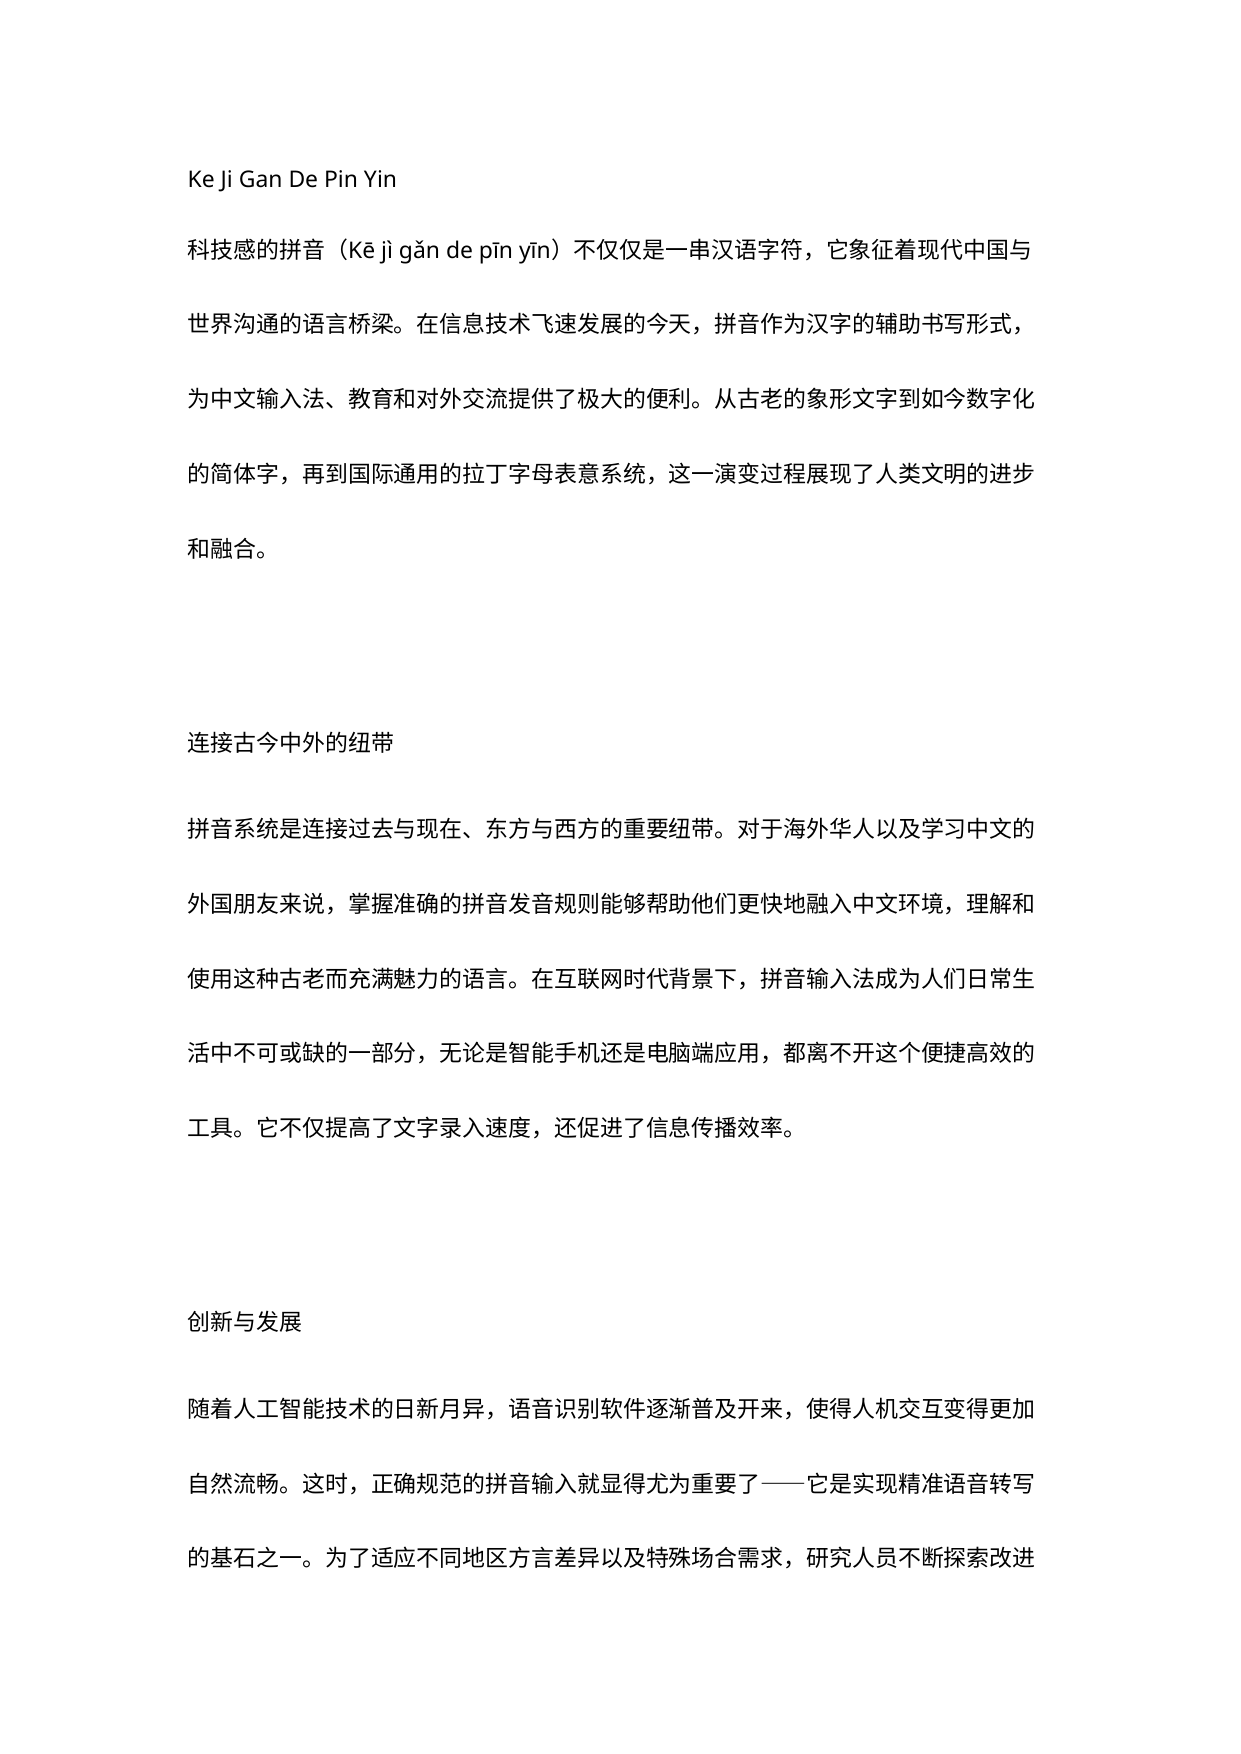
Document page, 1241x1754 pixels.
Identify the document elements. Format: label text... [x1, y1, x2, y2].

text 拼音系统是连接过去与现在、东方与西方的重要纽带。对于海外华人以及学习中文的外国朋友来说，掌握准确的拼音发音规则能够帮助他们更快地融入中文环境，理解和使用这种古老而充满魅力的语言。在互联网时代背景下，拼音输入法成为人们日常生活中不可或缺的一部分，无论是智能手机还是电脑端应用，都离不开这个便捷高效的工具。它不仅提高了文字录入速度，还促进了信息传播效率。 [187, 795, 1053, 1159]
text 创新与发展 [187, 1288, 1053, 1353]
text 科技感的拼音（Kē jì gǎn de pīn yīn）不仅仅是一串汉语字符，它象征着现代中国与世界沟通的语言桥梁。在信息技术飞速发展的今天，拼音作为汉字的辅助书写形式，为中文输入法、教育和对外交流提供了极大的便利。从古老的象形文字到如今数字化的简体字，再到国际通用的拉丁字母表意系统，这一演变过程展现了人类文明的进步和融合。 [187, 216, 1053, 579]
text Ke Ji Gan De Pin Yin [187, 162, 1053, 194]
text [187, 1375, 1053, 1589]
text 连接古今中外的纽带 [187, 709, 1053, 774]
